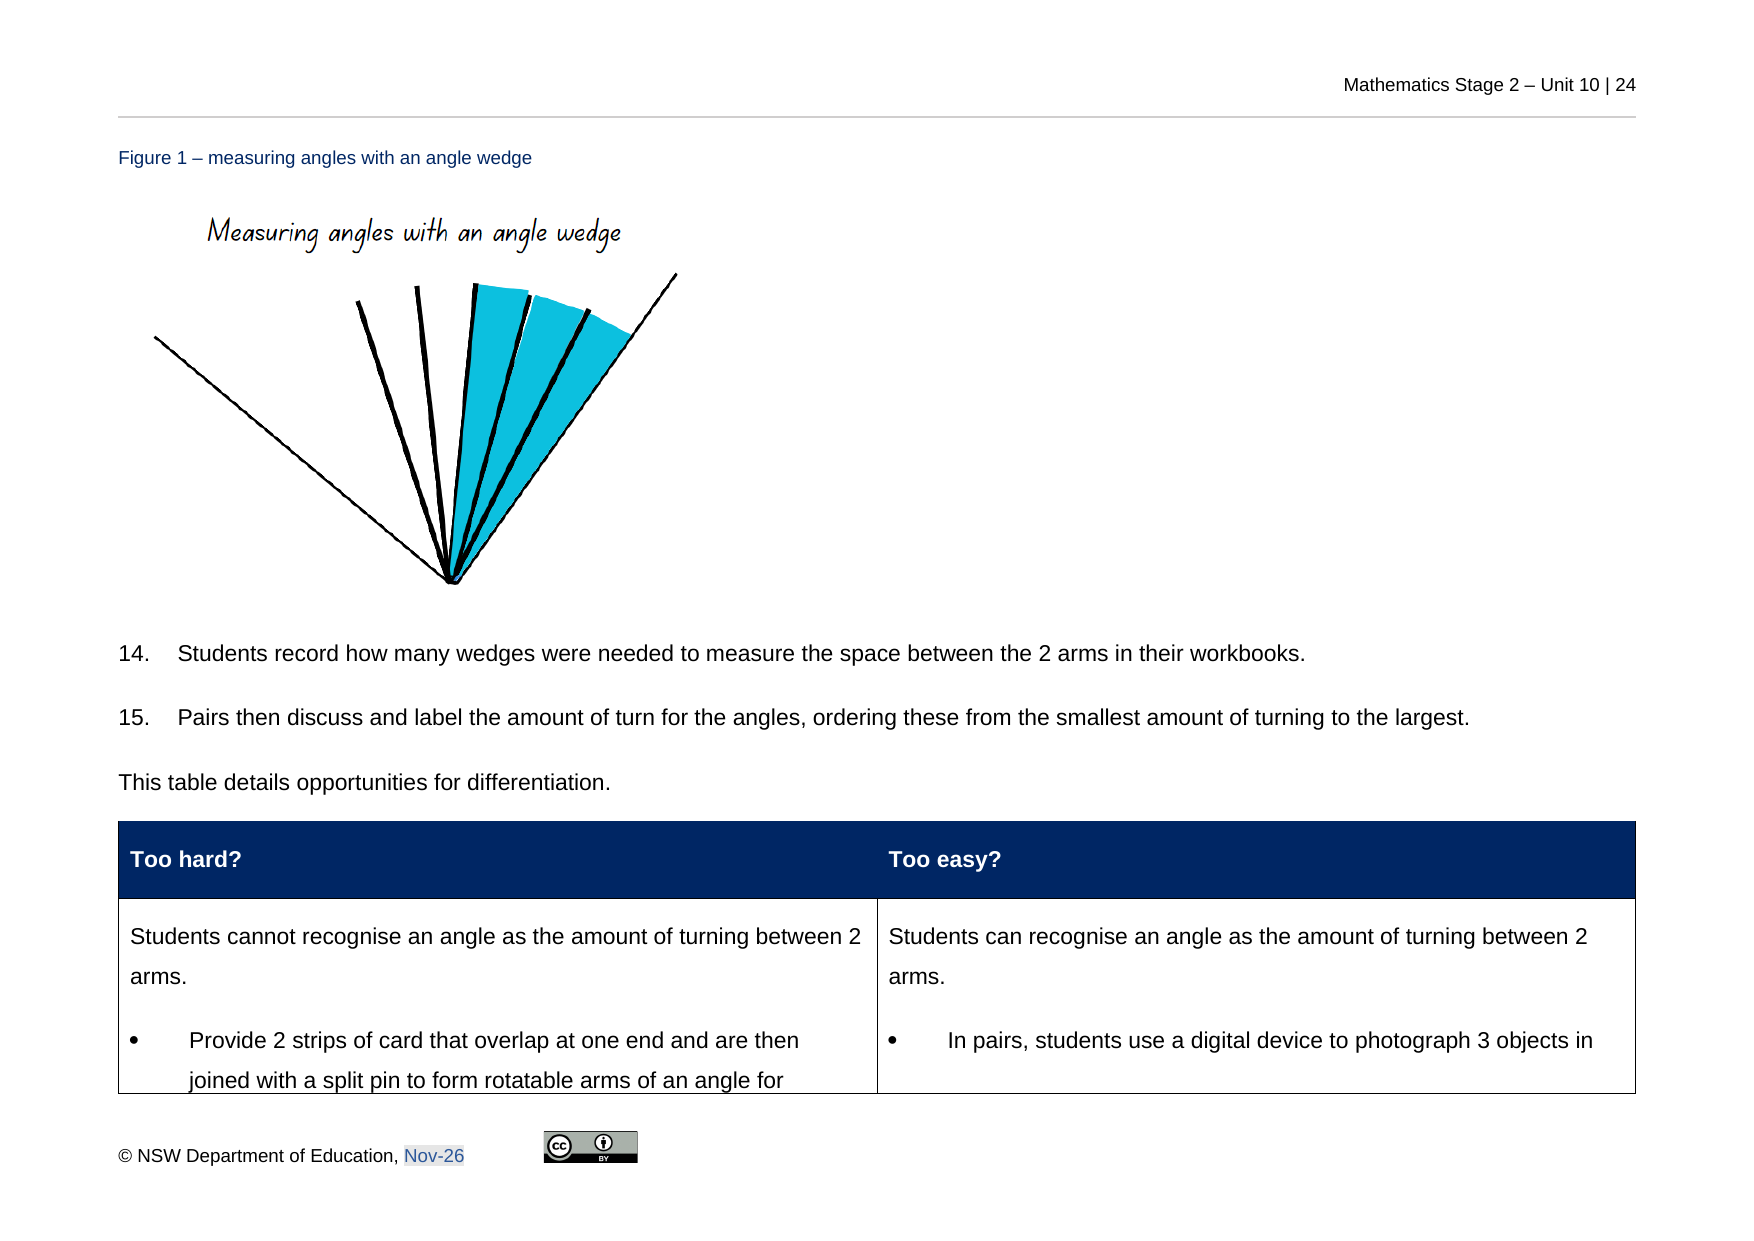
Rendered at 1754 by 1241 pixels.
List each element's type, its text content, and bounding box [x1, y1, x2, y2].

picture [543, 1131, 638, 1163]
list Pairs then discuss and label the amount of turn for the angles, ordering these from the smallest amount of turning to the largest. [118, 704, 1636, 731]
text This table details opportunities for differentiation. [118, 769, 1636, 795]
picture [118, 193, 695, 602]
table_header Too easy? [877, 821, 1635, 898]
table_header Too hard? [119, 821, 877, 898]
list Students record how many wedges were needed to measure the space between the 2 arms in their workbooks. [118, 640, 1636, 666]
text Figure 1 – measuring angles with an angle wedge [118, 147, 1636, 168]
